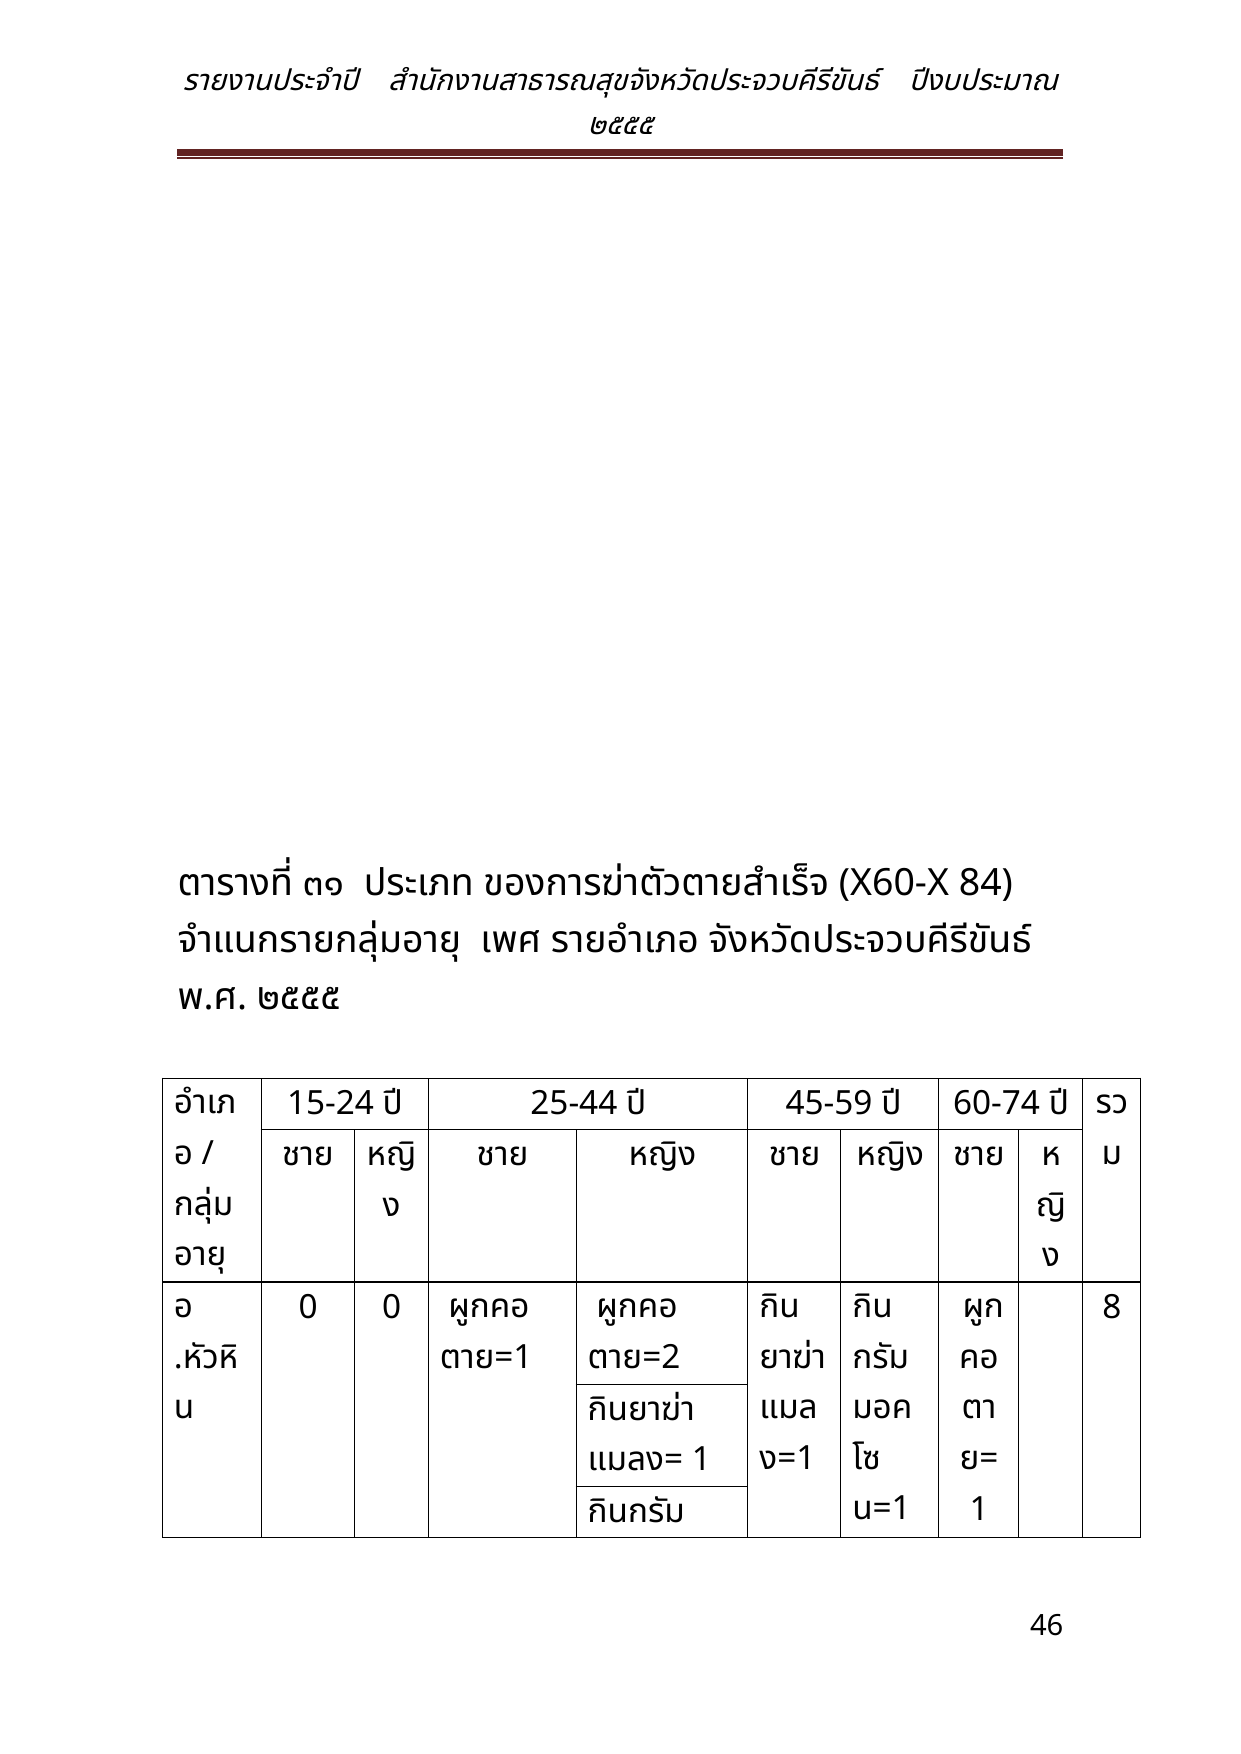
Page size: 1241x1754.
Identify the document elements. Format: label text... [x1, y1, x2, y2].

table_header 60-74 ปี [939, 1079, 1082, 1129]
table_header 45-59 ปี [748, 1079, 938, 1129]
table_header อำเภอ / กลุ่มอายุ [163, 1079, 261, 1281]
table_cell ชาย [429, 1130, 576, 1281]
table_cell กินยาฆ่าแมลง=1 [748, 1283, 840, 1537]
table_cell [1019, 1283, 1082, 1537]
text ตารางที่ ๓๑ ประเภท ของการฆ่าตัวตายสำเร็จ (X60-X 84) จำแนกรายกลุ่มอายุ เพศ รายอำเภอ จังหวัดประจวบคีรีขันธ์ พ.ศ. ๒๕๕๕ [177, 856, 1063, 1026]
table_cell 0 [262, 1283, 354, 1537]
table_cell หญิง [355, 1130, 428, 1281]
table_cell 8 [1083, 1283, 1140, 1537]
table_cell หญิง [841, 1130, 938, 1281]
table_cell กินกรัมมอคโซน=1 [577, 1487, 747, 1537]
table_cell กินยาฆ่าแมลง= 1 [577, 1385, 747, 1486]
table_cell ชาย [262, 1130, 354, 1281]
table_cell อ.หัวหิน [163, 1283, 261, 1537]
table_cell 0 [355, 1283, 428, 1537]
table_cell กินกรัมมอคโซน=1 [841, 1283, 938, 1537]
table_cell ผูกคอตาย=1 [429, 1283, 576, 1537]
table_header 25-44 ปี [429, 1079, 747, 1129]
table_cell หญิง [1019, 1130, 1082, 1281]
table_cell ชาย [939, 1130, 1018, 1281]
table_cell ผูกคอตาย=1 [939, 1283, 1018, 1537]
table_header รวม [1083, 1079, 1140, 1281]
table_cell หญิง [577, 1130, 747, 1281]
table_cell ผูกคอตาย=2 [577, 1283, 747, 1383]
table_header 15-24 ปี [262, 1079, 428, 1129]
table_cell ชาย [748, 1130, 840, 1281]
